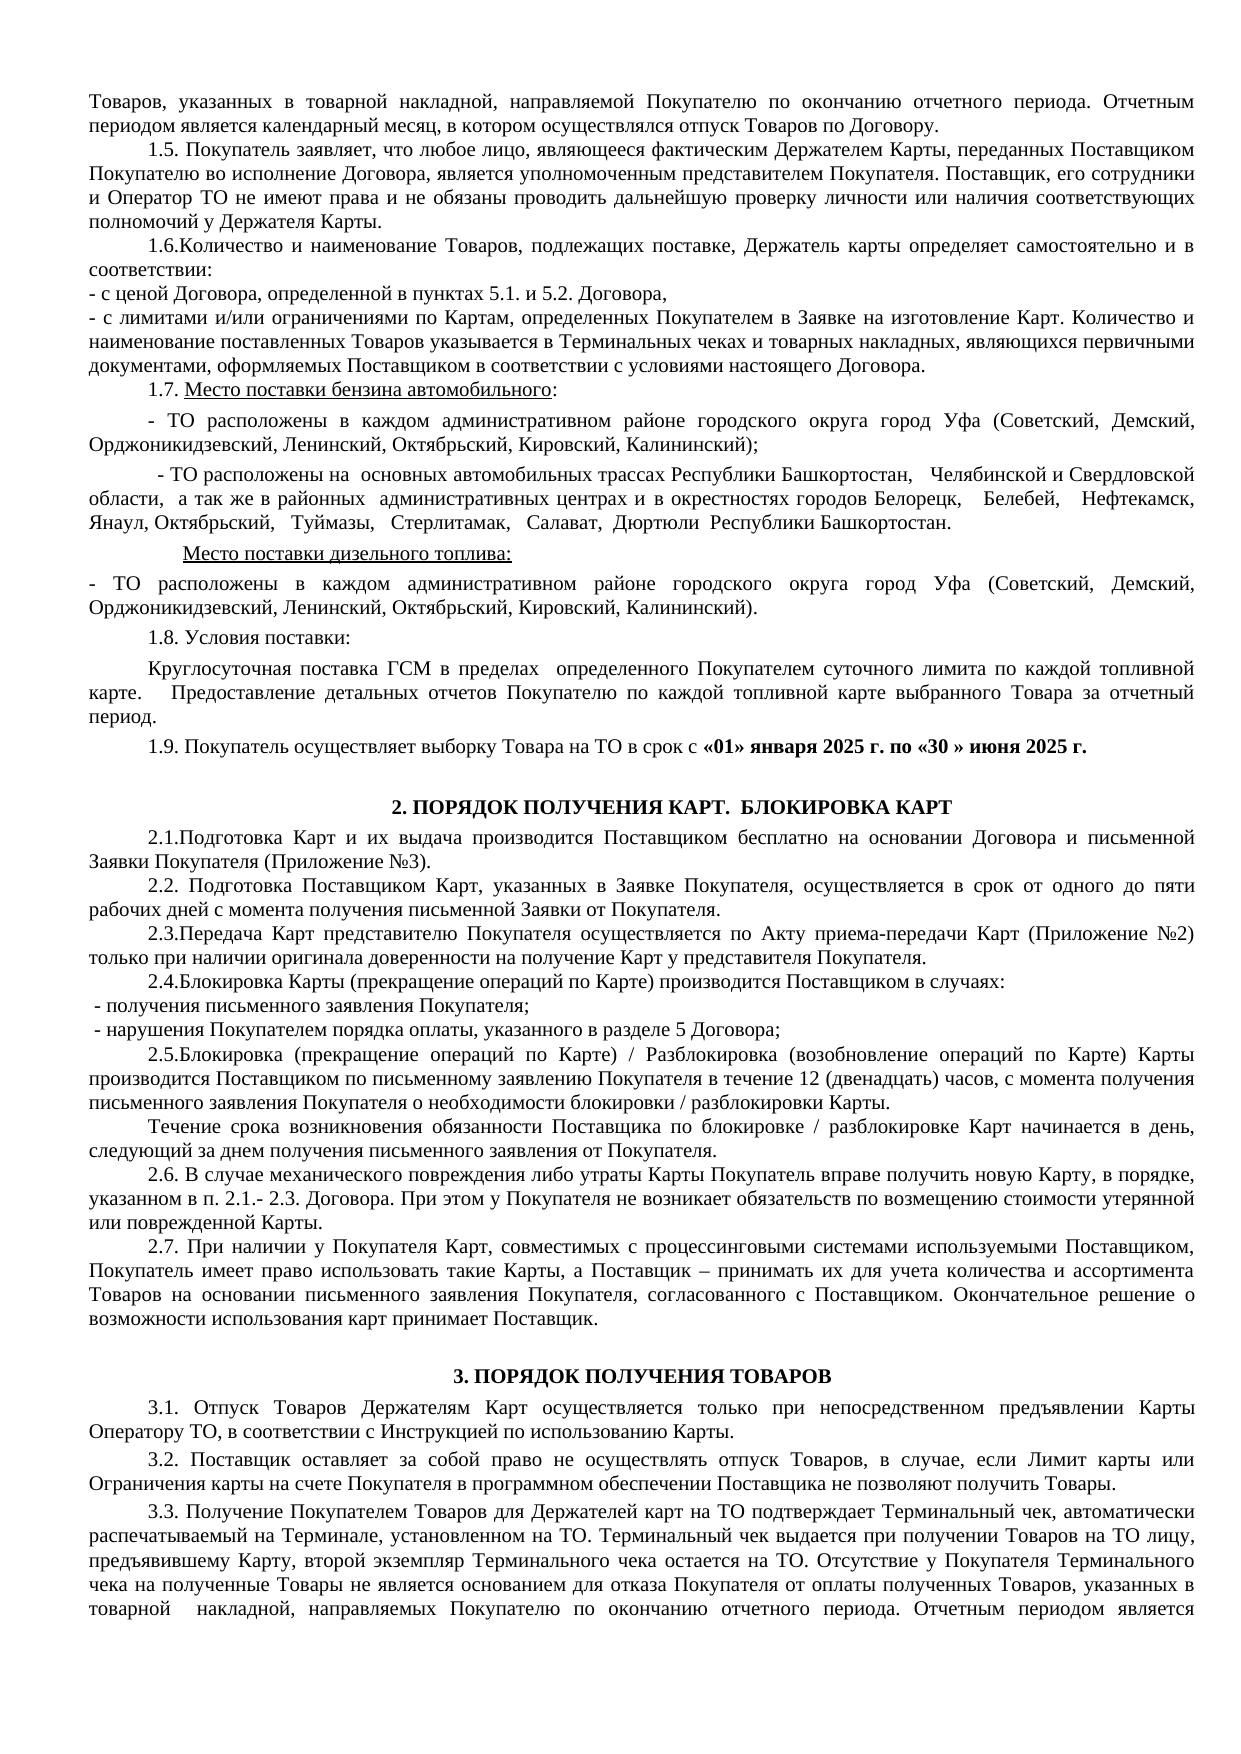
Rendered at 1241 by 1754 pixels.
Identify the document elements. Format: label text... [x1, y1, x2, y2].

text - нарушения Покупателем порядка оплаты, указанного в разделе 5 Договора; [89, 1017, 1196, 1041]
text - получения письменного заявления Покупателя; [89, 993, 1196, 1017]
text 2.6. В случае механического повреждения либо утраты Карты Покупатель вправе получить новую Карту, в порядке, указанном в п. 2.1.- 2.3. Договора. При этом у Покупателя не возникает обязательств по возмещению стоимости утерянной или поврежденной Карты. [89, 1162, 1196, 1234]
text 1.6.Количество и наименование Товаров, подлежащих поставке, Держатель карты определяет самостоятельно и в соответствии: [89, 233, 1196, 281]
text 2.3.Передача Карт представителю Покупателя осуществляется по Акту приема-передачи Карт (Приложение №2) только при наличии оригинала доверенности на получение Карт у представителя Покупателя. [89, 921, 1196, 969]
text Место поставки дизельного топлива: [89, 541, 1196, 564]
text 2.7. При наличии у Покупателя Карт, совместимых с процессинговыми системами используемыми Поставщиком, Покупатель имеет право использовать такие Карты, а Поставщик – принимать их для учета количества и ассортимента Товаров на основании письменного заявления Покупателя, согласованного с Поставщиком. Окончательное решение о возможности использования карт принимает Поставщик. [89, 1234, 1196, 1330]
text 1.7. Место поставки бензина автомобильного: [89, 377, 1196, 401]
text - ТО расположены на основных автомобильных трассах Республики Башкортостан, Челябинской и Свердловской области, а так же в районных административных центрах и в окрестностях городов Белорецк, Белебей, Нефтекамск, Янаул, Октябрьский, Туймазы, Стерлитамак, Салават, Дюртюли Республики Башкортостан. [89, 462, 1196, 534]
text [89, 89, 1196, 137]
text 2.4.Блокировка Карты (прекращение операций по Карте) производится Поставщиком в случаях: [89, 969, 1196, 993]
text Круглосуточная поставка ГСМ в пределах определенного Покупателем суточного лимита по каждой топливной карте. Предоставление детальных отчетов Покупателю по каждой топливной карте выбранного Товара за отчетный период. [89, 656, 1196, 728]
text 3. ПОРЯДОК ПОЛУЧЕНИЯ ТОВАРОВ [89, 1364, 1196, 1388]
text Течение срока возникновения обязанности Поставщика по блокировке / разблокировке Карт начинается в день, следующий за днем получения письменного заявления от Покупателя. [89, 1114, 1196, 1162]
text - ТО расположены в каждом административном районе городского округа город Уфа (Советский, Демский, Орджоникидзевский, Ленинский, Октябрьский, Кировский, Калининский). [89, 571, 1196, 619]
text 3.2. Поставщик оставляет за собой право не осуществлять отпуск Товаров, в случае, если Лимит карты или Ограничения карты на счете Покупателя в программном обеспечении Поставщика не позволяют получить Товары. [89, 1447, 1196, 1495]
text 2. ПОРЯДОК ПОЛУЧЕНИЯ КАРТ. БЛОКИРОВКА КАРТ [89, 794, 1196, 819]
text - с лимитами и/или ограничениями по Картам, определенных Покупателем в Заявке на изготовление Карт. Количество и наименование поставленных Товаров указывается в Терминальных чеках и товарных накладных, являющихся первичными документами, оформляемых Поставщиком в соответствии с условиями настоящего Договора. [89, 305, 1196, 377]
text 2.1.Подготовка Карт и их выдача производится Поставщиком бесплатно на основании Договора и письменной Заявки Покупателя (Приложение №3). [89, 825, 1196, 873]
text 2.5.Блокировка (прекращение операций по Карте) / Разблокировка (возобновление операций по Карте) Карты производится Поставщиком по письменному заявлению Покупателя в течение 12 (двенадцать) часов, с момента получения письменного заявления Покупателя о необходимости блокировки / разблокировки Карты. [89, 1041, 1196, 1114]
text 2.2. Подготовка Поставщиком Карт, указанных в Заявке Покупателя, осуществляется в срок от одного до пяти рабочих дней с момента получения письменной Заявки от Покупателя. [89, 873, 1196, 921]
text - с ценой Договора, определенной в пунктах 5.1. и 5.2. Договора, [89, 281, 1196, 305]
text 1.9. Покупатель осуществляет выборку Товара на ТО в срок с «01» января 2025 г. по «30 » июня 2025 г. [89, 734, 1196, 758]
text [89, 1499, 1196, 1620]
text 3.1. Отпуск Товаров Держателям Карт осуществляется только при непосредственном предъявлении Карты Оператору ТО, в соответствии с Инструкцией по использованию Карты. [89, 1395, 1196, 1443]
text 1.5. Покупатель заявляет, что любое лицо, являющееся фактическим Держателем Карты, переданных Поставщиком Покупателю во исполнение Договора, является уполномоченным представителем Покупателя. Поставщик, его сотрудники и Оператор ТО не имеют права и не обязаны проводить дальнейшую проверку личности или наличия соответствующих полномочий у Держателя Карты. [89, 137, 1196, 233]
text 1.8. Условия поставки: [89, 625, 1196, 649]
text - ТО расположены в каждом административном районе городского округа город Уфа (Советский, Демский, Орджоникидзевский, Ленинский, Октябрьский, Кировский, Калининский); [89, 408, 1196, 456]
